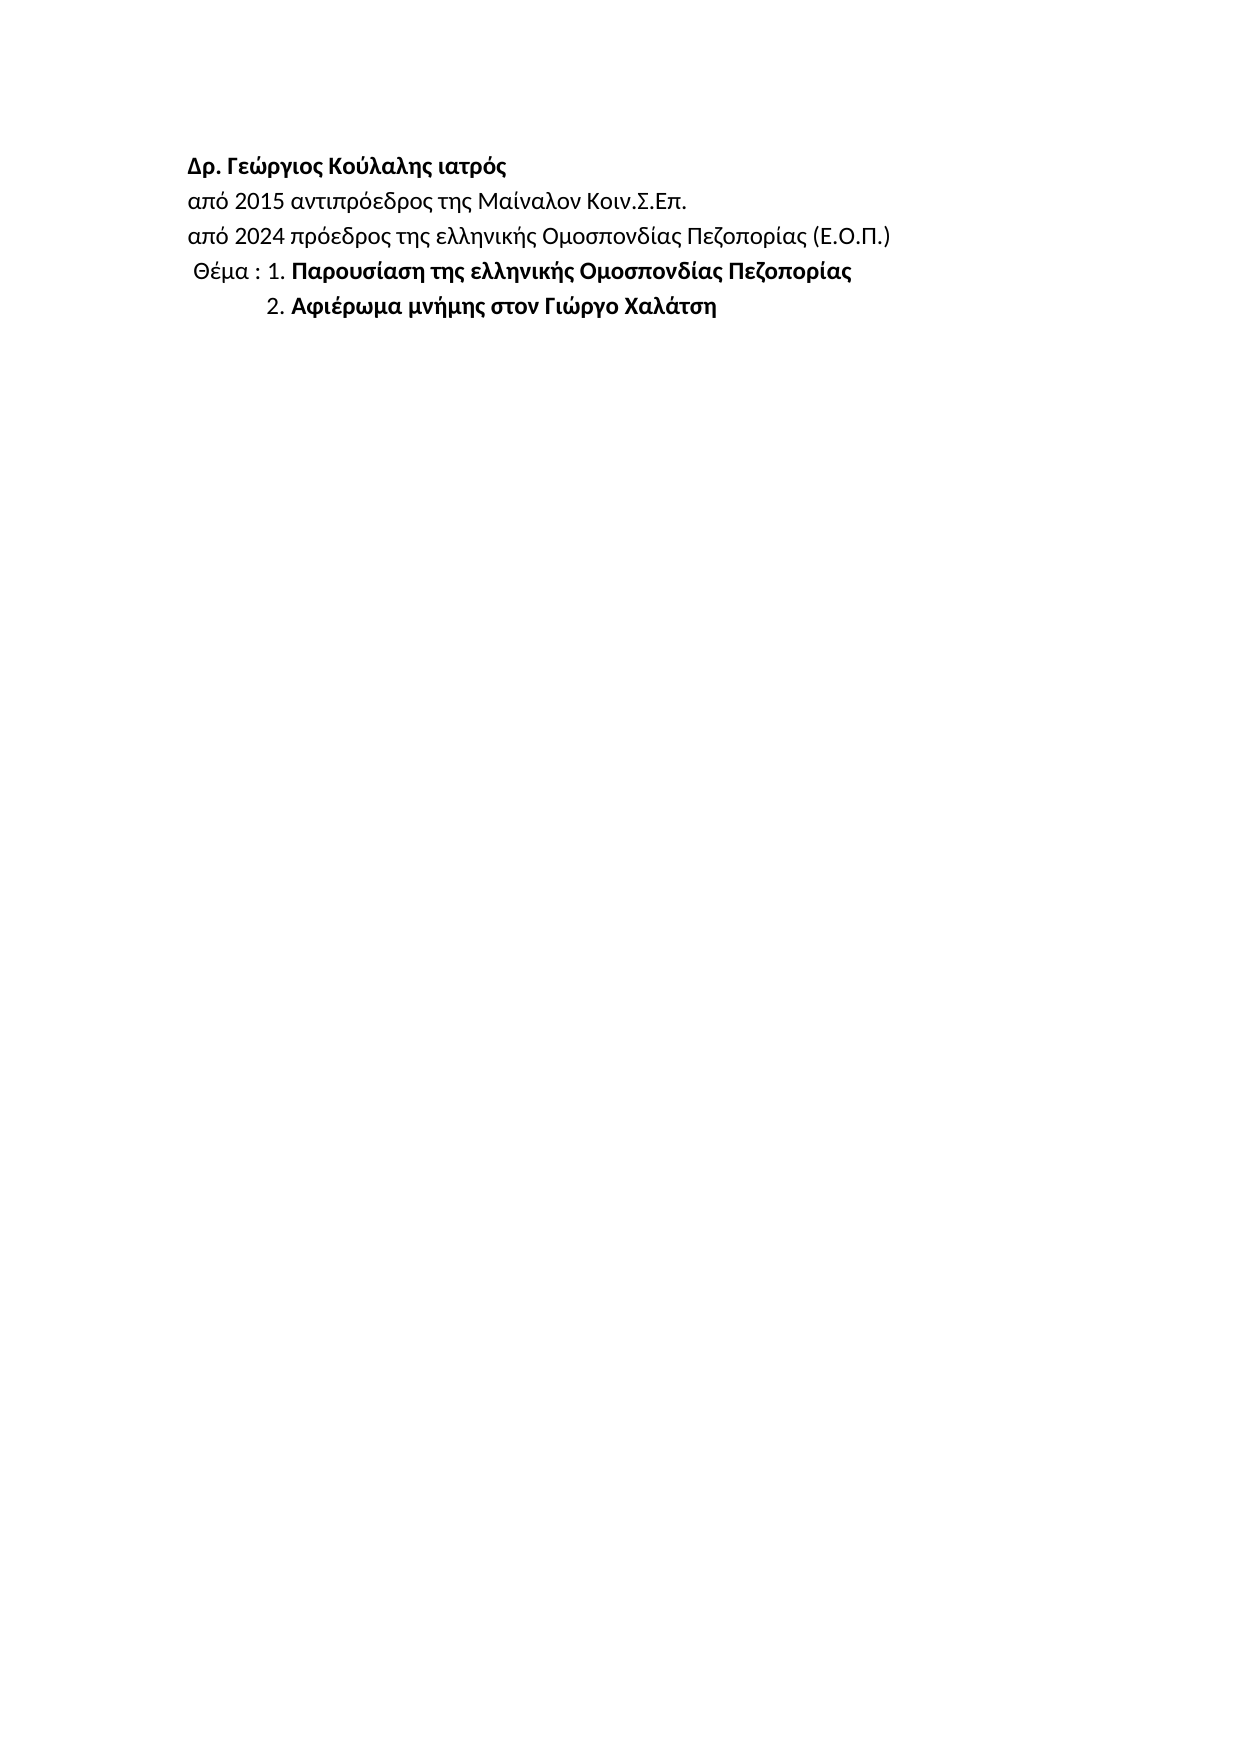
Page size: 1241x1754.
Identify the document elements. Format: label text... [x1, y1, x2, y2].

text από 2024 πρόεδρος της ελληνικής Ομοσπονδίας Πεζοπορίας (Ε.Ο.Π.) [187, 220, 1053, 251]
text Δρ. Γεώργιος Κούλαλης ιατρός [187, 150, 1053, 181]
text Θέμα : 1. Παρουσίαση της ελληνικής Ομοσπονδίας Πεζοπορίας [187, 255, 1053, 286]
text 2. Αφιέρωμα μνήμης στον Γιώργο Χαλάτση [187, 290, 1053, 321]
text από 2015 αντιπρόεδρος της Μαίναλον Κοιν.Σ.Επ. [187, 185, 1053, 216]
